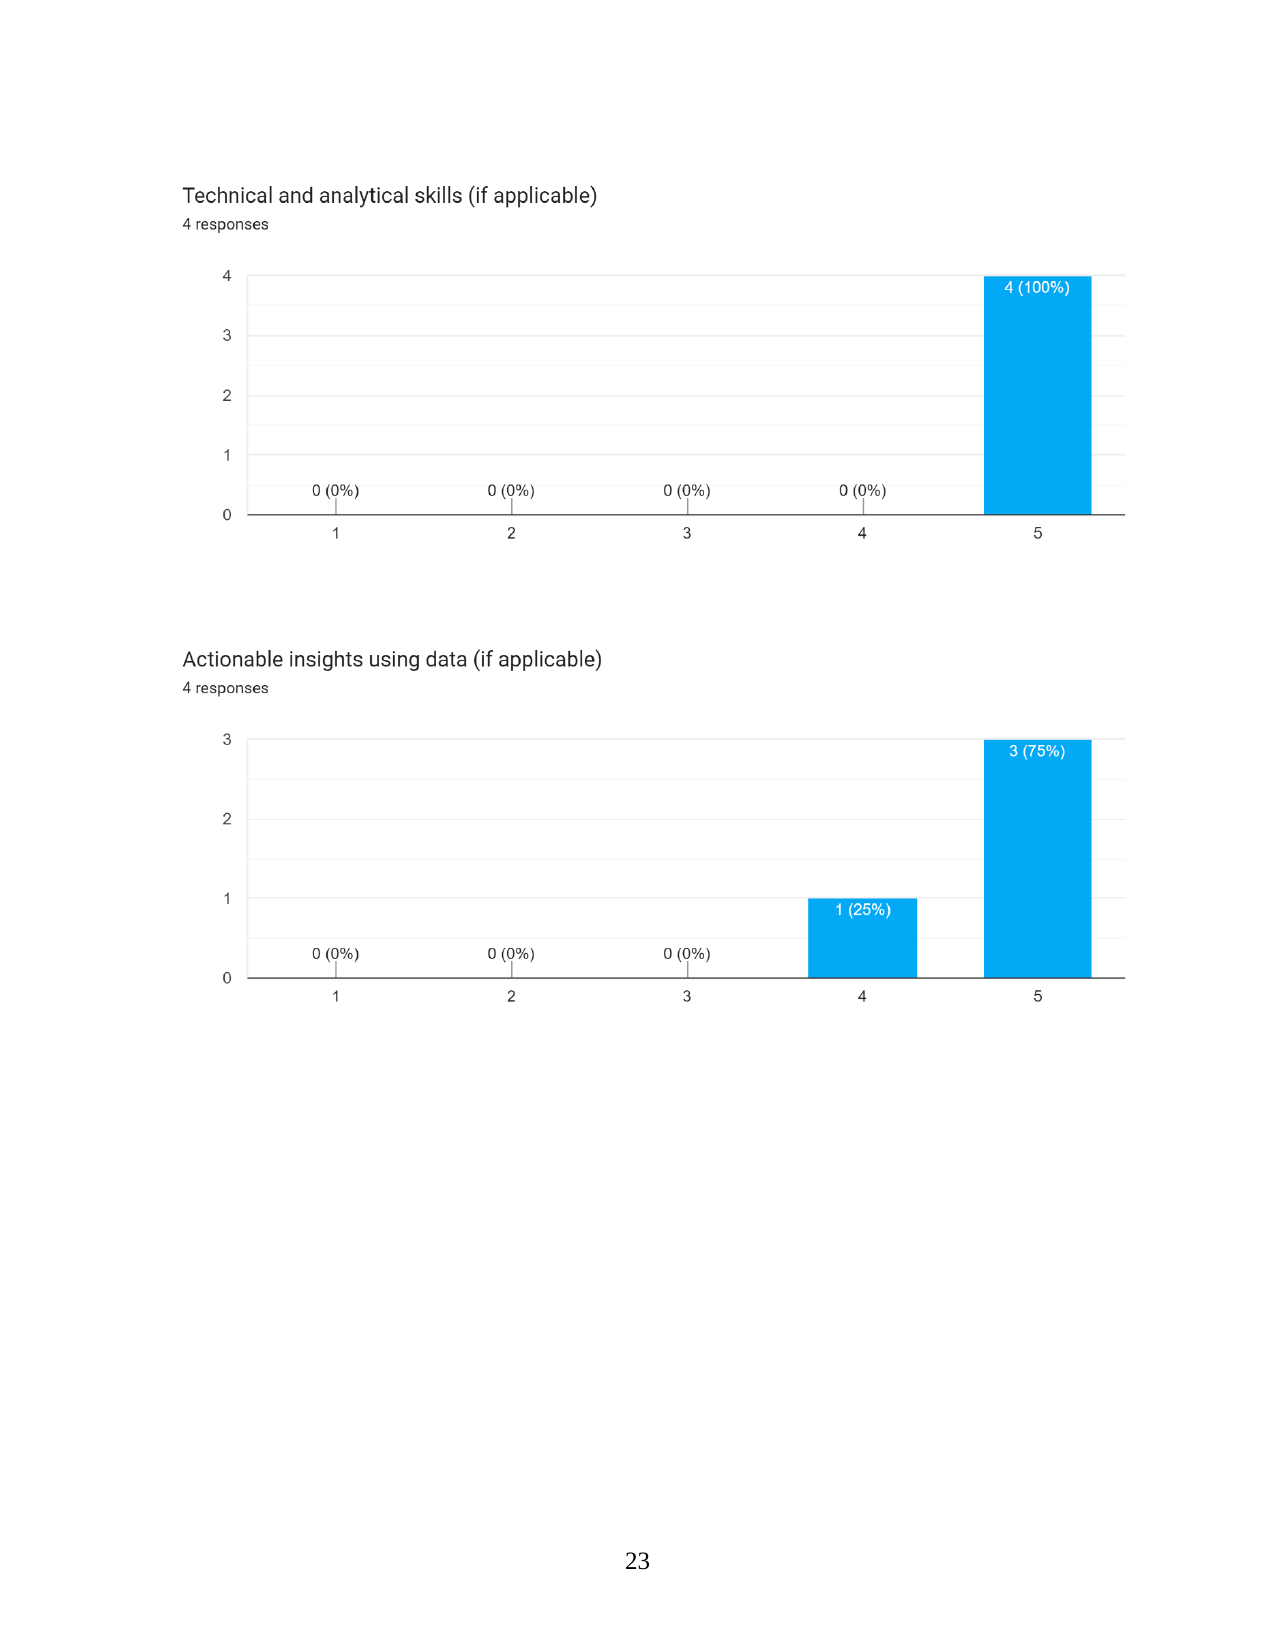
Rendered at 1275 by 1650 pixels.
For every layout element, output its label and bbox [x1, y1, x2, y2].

picture [150, 150, 1125, 1077]
